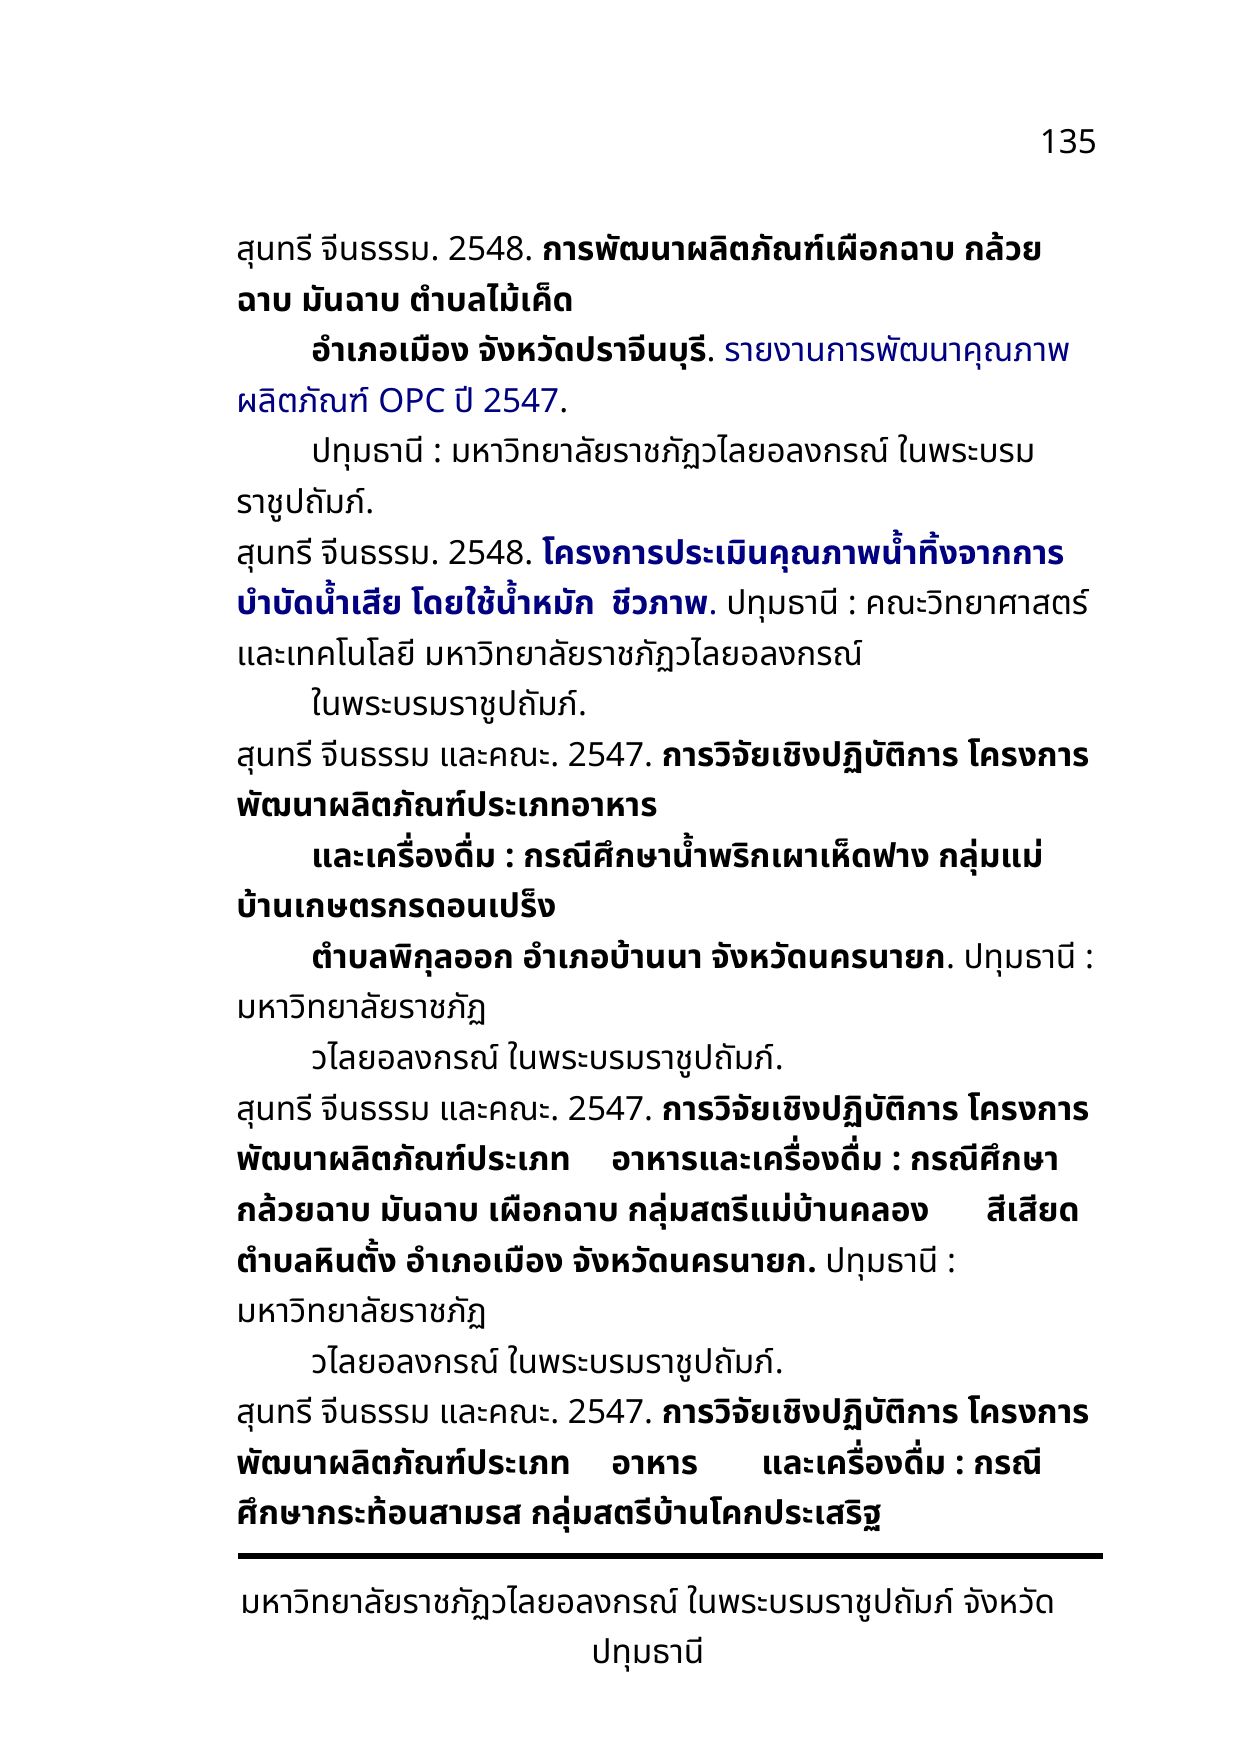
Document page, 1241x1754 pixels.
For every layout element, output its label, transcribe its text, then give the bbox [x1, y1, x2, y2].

text วไลยอลงกรณ์ ในพระบรมราชูปถัมภ์. [236, 1034, 1097, 1084]
text วไลยอลงกรณ์ ในพระบรมราชูปถัมภ์. [236, 1337, 1097, 1388]
text และเครื่องดื่ม : กรณีศึกษาน้ำพริกเผาเห็ดฟาง กลุ่มแม่บ้านเกษตรกรดอนเปร็ง [236, 832, 1097, 933]
text ในพระบรมราชูปถัมภ์. [236, 680, 1097, 731]
text อำเภอเมือง จังหวัดปราจีนบุรี. รายงานการพัฒนาคุณภาพผลิตภัณฑ์ OPC ปี 2547. [236, 326, 1097, 427]
text สุนทรี จีนธรรม และคณะ. 2547. การวิจัยเชิงปฏิบัติการ โครงการพัฒนาผลิตภัณฑ์ประเภท อาหาร และเครื่องดื่ม : กรณีศึกษากระท้อนสามรส กลุ่มสตรีบ้านโคกประเสริฐ [236, 1388, 1097, 1540]
text ปทุมธานี : มหาวิทยาลัยราชภัฏวไลยอลงกรณ์ ในพระบรมราชูปถัมภ์. [236, 427, 1097, 528]
text สุนทรี จีนธรรม. 2548. โครงการประเมินคุณภาพน้ำทิ้งจากการบำบัดน้ำเสีย โดยใช้น้ำหมัก ชีวภาพ. ปทุมธานี : คณะวิทยาศาสตร์และเทคโนโลยี มหาวิทยาลัยราชภัฏวไลยอลงกรณ์ [236, 528, 1097, 680]
text สุนทรี จีนธรรม และคณะ. 2547. การวิจัยเชิงปฏิบัติการ โครงการพัฒนาผลิตภัณฑ์ประเภท อาหารและเครื่องดื่ม : กรณีศึกษากล้วยฉาบ มันฉาบ เผือกฉาบ กลุ่มสตรีแม่บ้านคลอง สีเสียด ตำบลหินตั้ง อำเภอเมือง จังหวัดนครนายก. ปทุมธานี : มหาวิทยาลัยราชภัฏ [236, 1084, 1097, 1337]
text ตำบลพิกุลออก อำเภอบ้านนา จังหวัดนครนายก. ปทุมธานี : มหาวิทยาลัยราชภัฏ [236, 933, 1097, 1034]
text สุนทรี จีนธรรม และคณะ. 2547. การวิจัยเชิงปฏิบัติการ โครงการพัฒนาผลิตภัณฑ์ประเภทอาหาร [236, 731, 1097, 832]
text สุนทรี จีนธรรม. 2548. การพัฒนาผลิตภัณฑ์เผือกฉาบ กล้วยฉาบ มันฉาบ ตำบลไม้เค็ด [236, 225, 1097, 326]
